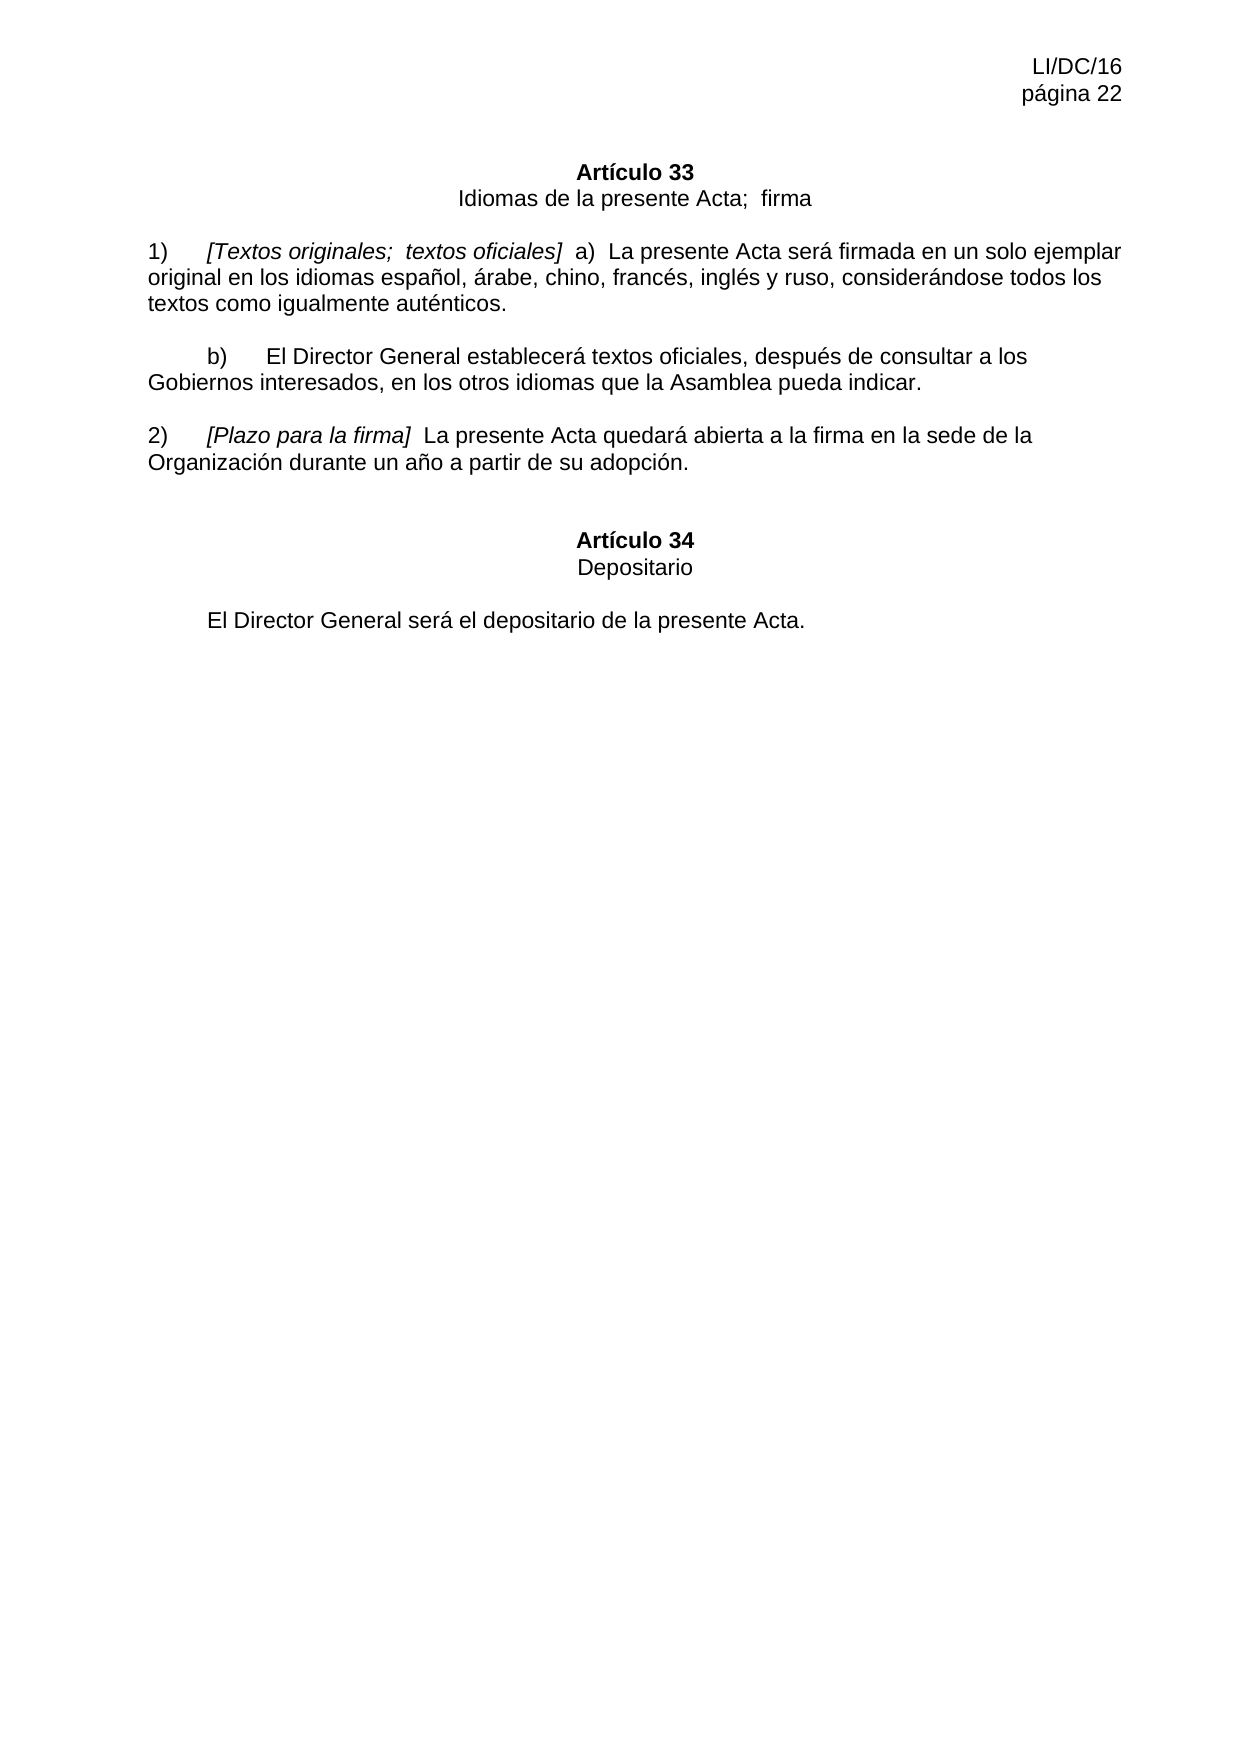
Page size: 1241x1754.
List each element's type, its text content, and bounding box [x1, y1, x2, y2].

text Artículo 33 [148, 158, 1122, 185]
text 1) [Textos originales; textos oficiales] a) La presente Acta será firmada en un solo ejemplar original en los idiomas español, árabe, chino, francés, inglés y ruso, considerándose todos los textos como igualmente auténticos. [148, 238, 1122, 317]
text Idiomas de la presente Acta; firma [148, 185, 1122, 211]
text El Director General será el depositario de la presente Acta. [148, 607, 1122, 633]
text b) El Director General establecerá textos oficiales, después de consultar a los Gobiernos interesados, en los otros idiomas que la Asamblea pueda indicar. [148, 343, 1122, 396]
text Depositario [148, 554, 1122, 580]
text Artículo 34 [148, 527, 1122, 554]
text 2) [Plazo para la firma] La presente Acta quedará abierta a la firma en la sede de la Organización durante un año a partir de su adopción. [148, 422, 1122, 475]
